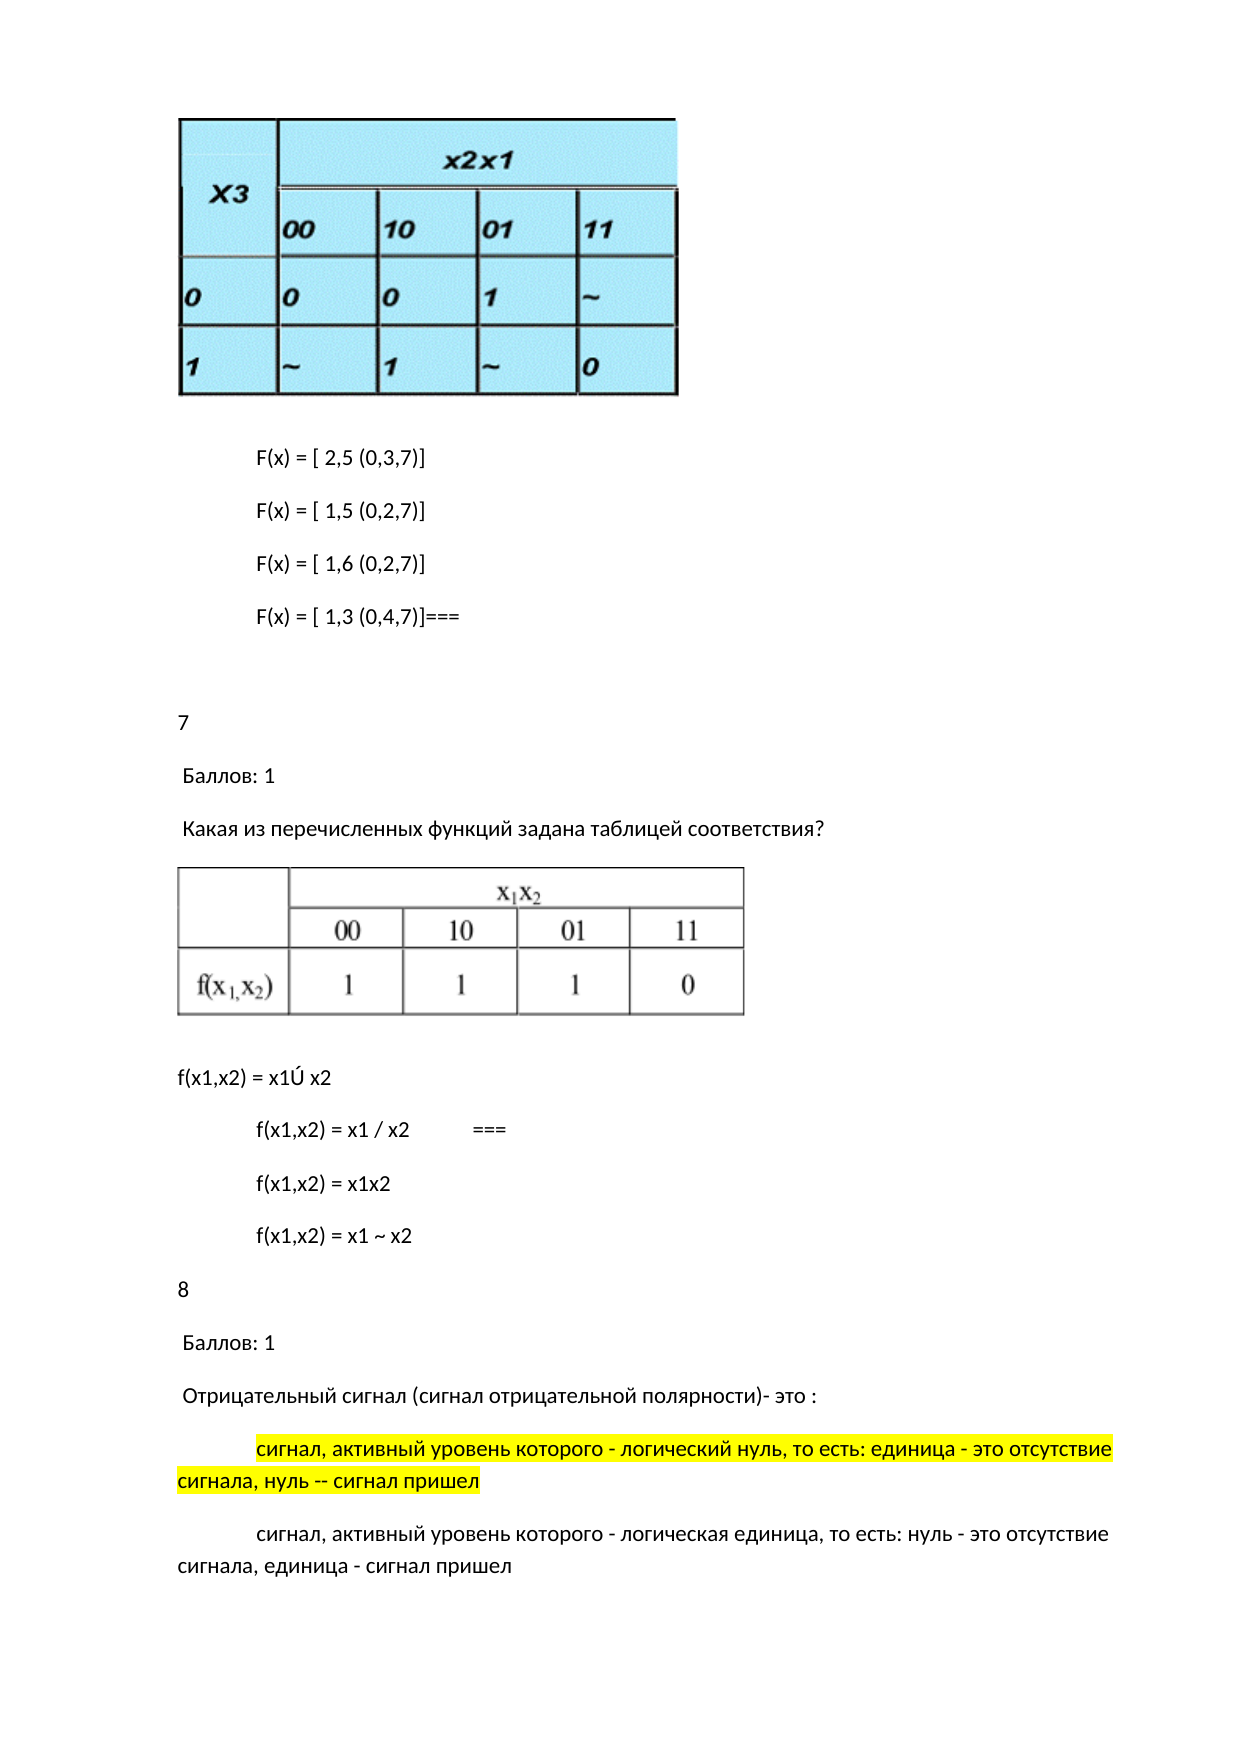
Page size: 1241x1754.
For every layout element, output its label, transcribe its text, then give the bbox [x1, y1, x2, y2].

text f(x1,x2) = x1 ~ x2 [177, 1222, 1152, 1250]
picture [177, 867, 745, 1038]
text сигнал, активный уровень которого - логическая единица, то есть: нуль - это отсутствие сигнала, единица - сигнал пришел [177, 1519, 1152, 1579]
text F(x) = [ 1,6 (0,2,7)] [177, 549, 1152, 577]
text f(x1,x2) = x1 / x2 === [177, 1116, 1152, 1144]
text 8 [177, 1275, 1152, 1303]
text 7 [177, 708, 1152, 736]
text Какая из перечисленных функций задана таблицей соответствия? [177, 814, 1152, 842]
text F(x) = [ 1,3 (0,4,7)]=== [177, 602, 1152, 630]
picture [177, 118, 679, 419]
text F(x) = [ 2,5 (0,3,7)] [177, 443, 1152, 471]
text Баллов: 1 [177, 761, 1152, 789]
text сигнал, активный уровень которого - логический нуль, то есть: единица - это отсутствие сигнала, нуль -- сигнал пришел [177, 1434, 1152, 1494]
text F(x) = [ 1,5 (0,2,7)] [177, 496, 1152, 524]
text Отрицательный сигнал (сигнал отрицательной полярности)- это : [177, 1381, 1152, 1409]
text f(x1,x2) = x1x2 [177, 1169, 1152, 1197]
text f(x1,x2) = x1Ú x2 [177, 1063, 1152, 1091]
text Баллов: 1 [177, 1328, 1152, 1356]
